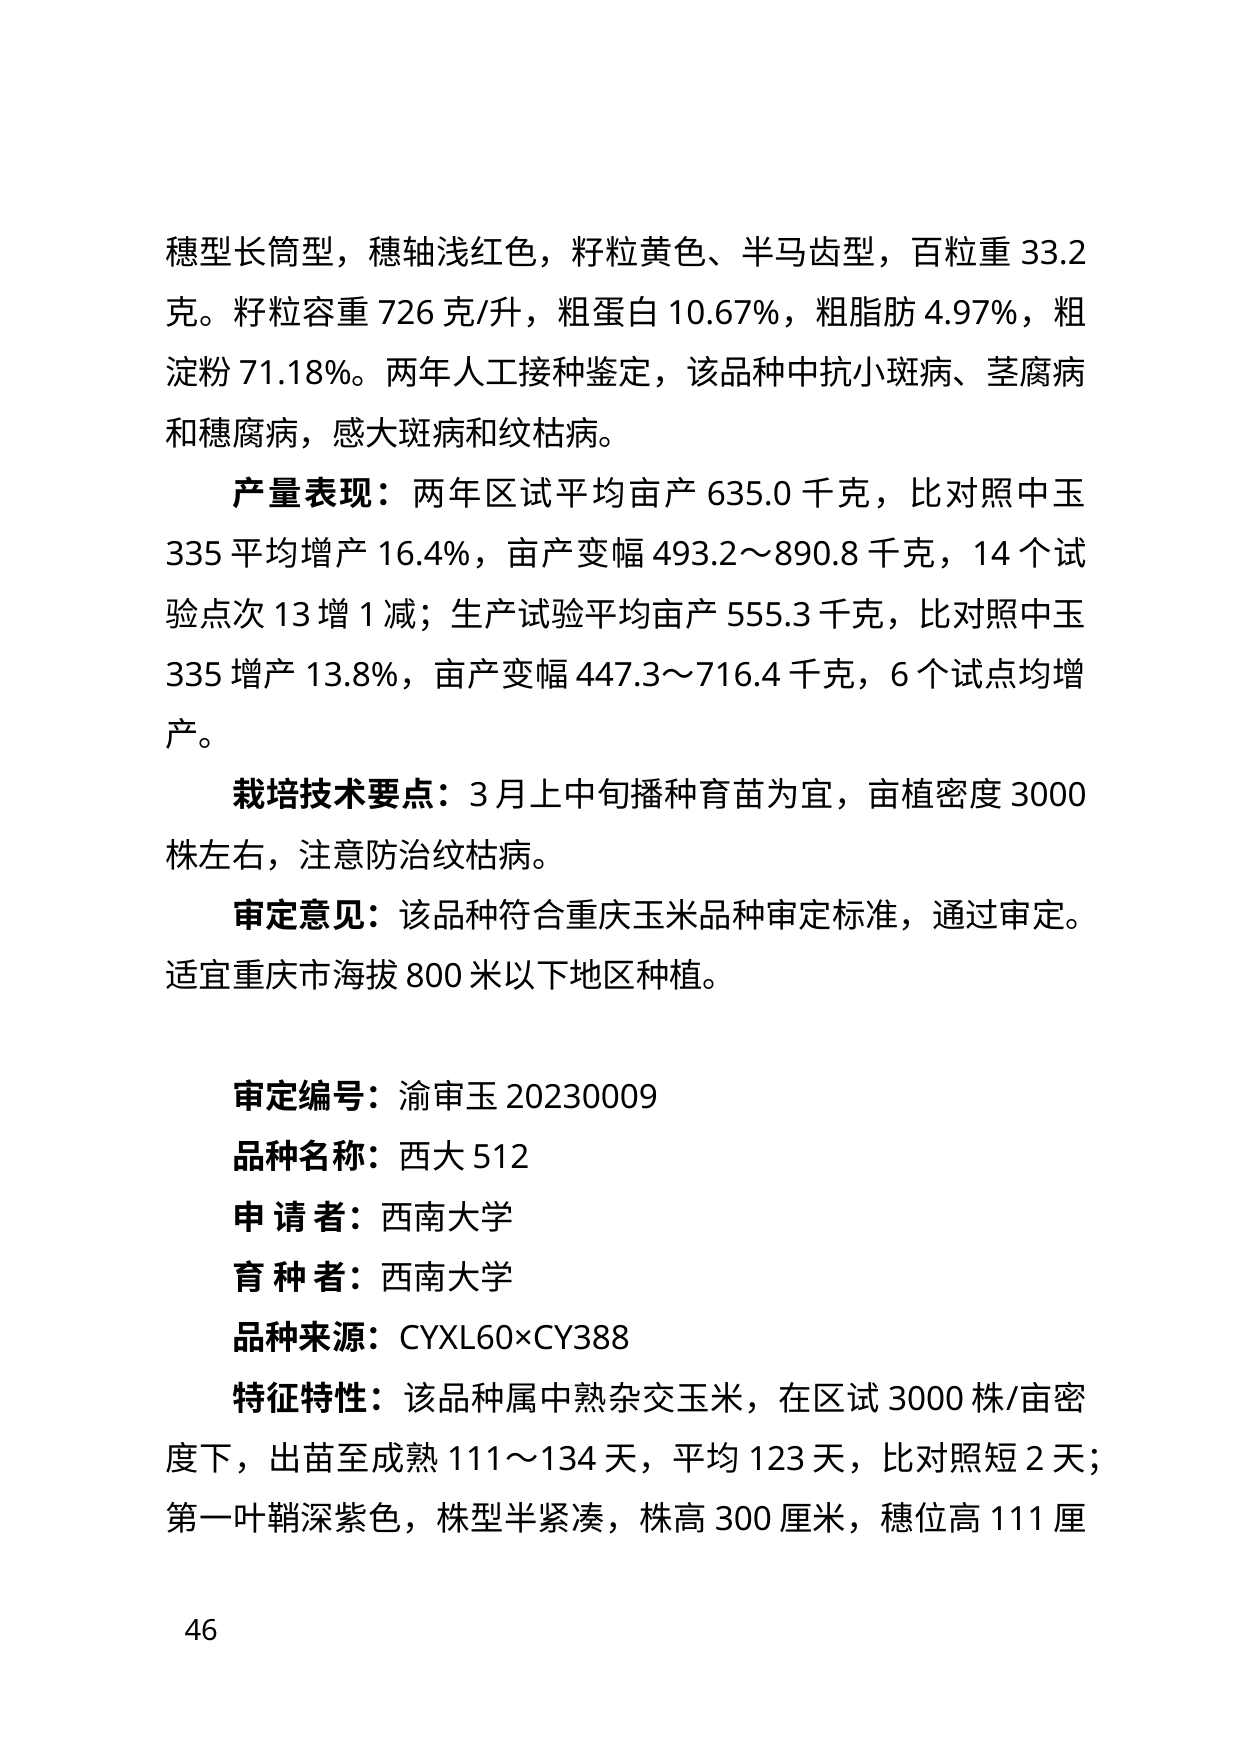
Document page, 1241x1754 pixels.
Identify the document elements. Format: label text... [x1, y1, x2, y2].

text 审定编号：渝审玉20230009 [165, 1305, 1087, 1365]
text 育 种 者：西南大学 [165, 1486, 1087, 1546]
text 产量表现：两年区试平均亩产635.0千克，比对照中玉335平均增产16.4%，亩产变幅493.2～890.8千克，14个试验点次13增1减；生产试验平均亩产555.3千克，比对照中玉335增产13.8%，亩产变幅447.3～716.4千克，6个试点均增产。 [165, 702, 1087, 1003]
text 栽培技术要点：3月上中旬播种育苗为宜，亩植密度3000株左右，注意防治纹枯病。 [165, 1003, 1087, 1124]
text 申 请 者：西南大学 [165, 1426, 1087, 1486]
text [165, 219, 1087, 702]
text 审定意见：该品种符合重庆玉米品种审定标准，通过审定。适宜重庆市海拔800米以下地区种植。 [165, 1124, 1087, 1245]
text 品种名称：西大512 [165, 1365, 1087, 1426]
